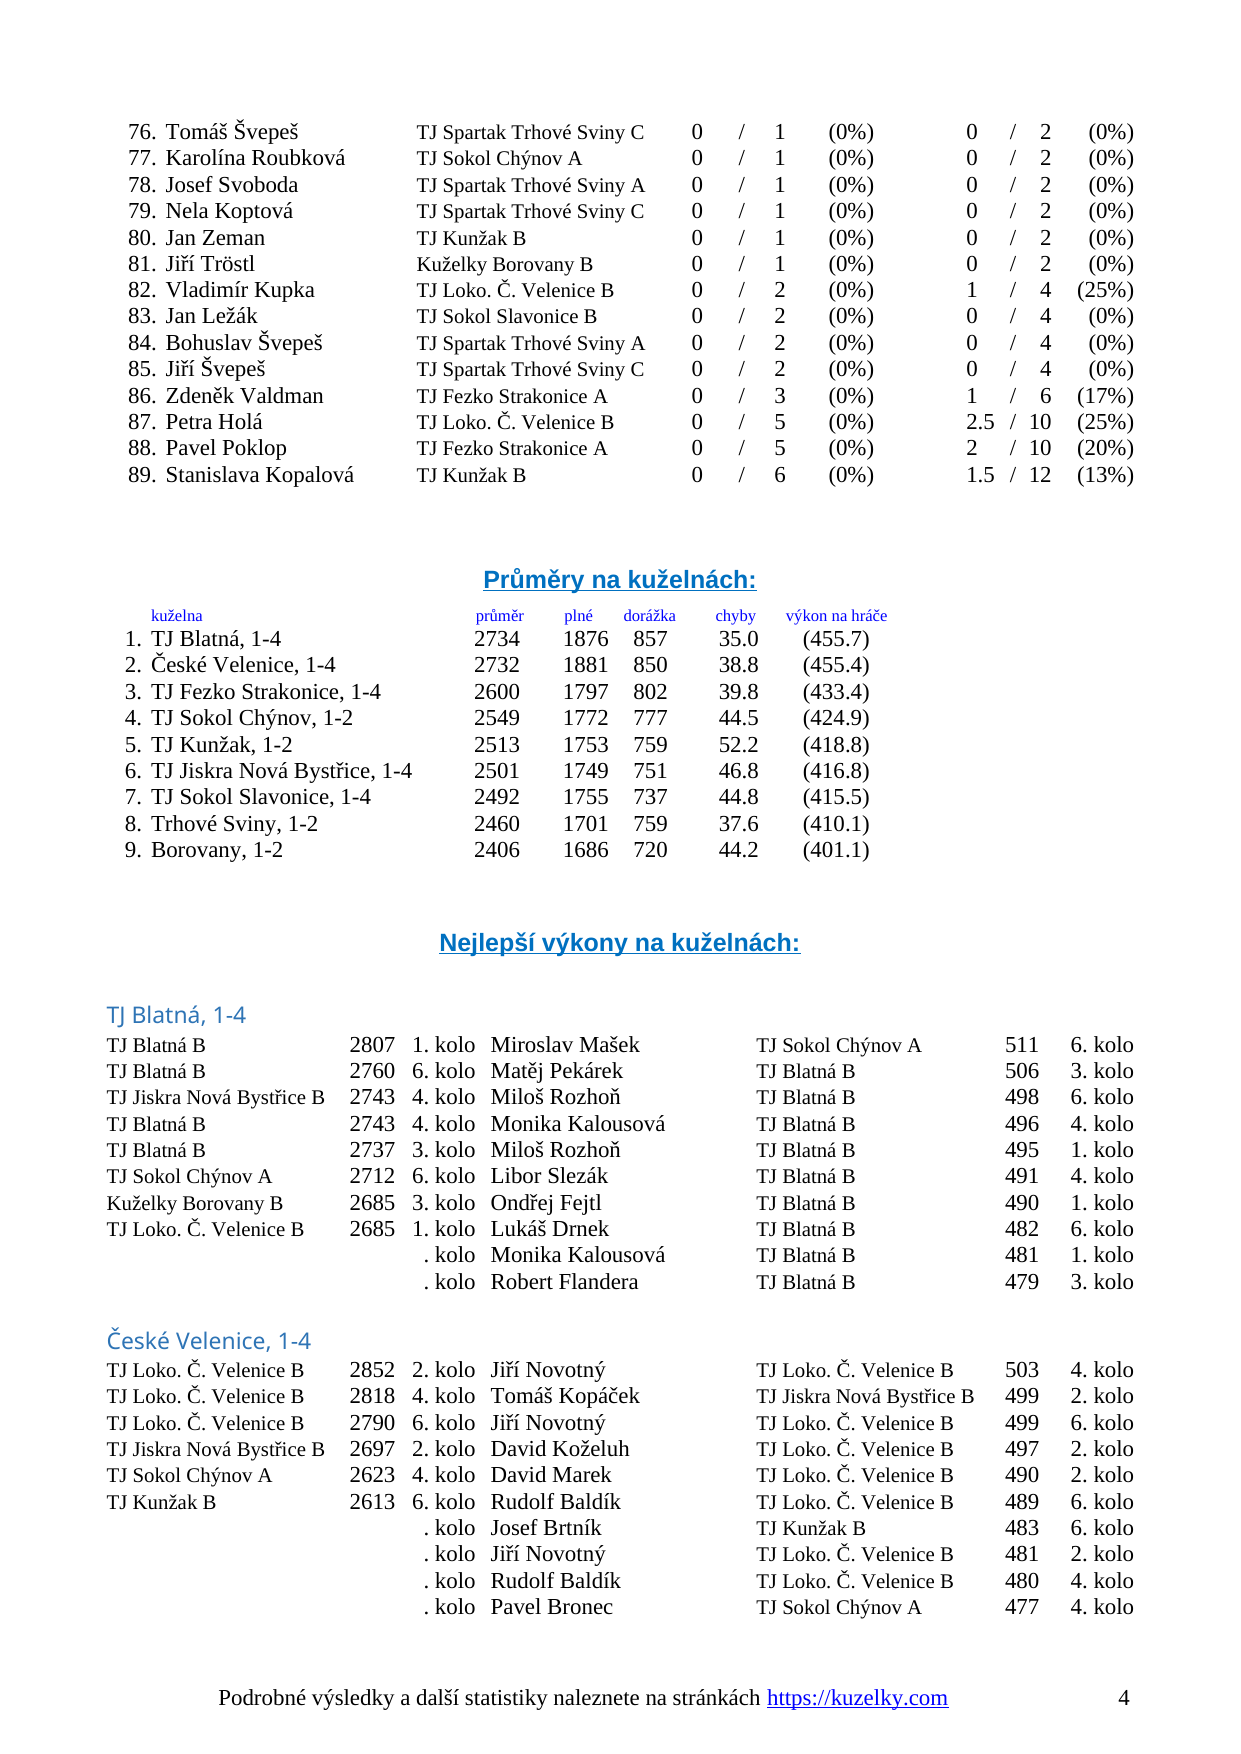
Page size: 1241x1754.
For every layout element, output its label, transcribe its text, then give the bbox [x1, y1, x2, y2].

text 80. Jan Zeman TJ Kunžak B 0 / 1 (0%) 0 / 2 (0%) [106, 223, 1134, 250]
text . kolo Pavel Bronec TJ Sokol Chýnov A 477 4. kolo [106, 1593, 1134, 1619]
text . kolo Rudolf Baldík TJ Loko. Č. Velenice B 480 4. kolo [106, 1567, 1134, 1593]
text 78. Josef Svoboda TJ Spartak Trhové Sviny A 0 / 1 (0%) 0 / 2 (0%) [106, 171, 1134, 197]
text 84. Bohuslav Švepeš TJ Spartak Trhové Sviny A 0 / 2 (0%) 0 / 4 (0%) [106, 329, 1134, 355]
text TJ Sokol Chýnov A 2712 6. kolo Libor Slezák TJ Blatná B 491 4. kolo [106, 1162, 1134, 1189]
text TJ Blatná B 2737 3. kolo Miloš Rozhoň TJ Blatná B 495 1. kolo [106, 1136, 1134, 1162]
text 9. Borovany, 1-2 2406 1686 720 44.2 (401.1) [106, 836, 1134, 862]
text 85. Jiří Švepeš TJ Spartak Trhové Sviny C 0 / 2 (0%) 0 / 4 (0%) [106, 355, 1134, 382]
text Kuželky Borovany B 2685 3. kolo Ondřej Fejtl TJ Blatná B 490 1. kolo [106, 1189, 1134, 1215]
text kuželna průměr plné dorážka chyby výkon na hráče [106, 606, 1134, 625]
text 7. TJ Sokol Slavonice, 1-4 2492 1755 737 44.8 (415.5) [106, 783, 1134, 810]
text . kolo Jiří Novotný TJ Loko. Č. Velenice B 481 2. kolo [106, 1540, 1134, 1567]
text 81. Jiří Tröstl Kuželky Borovany B 0 / 1 (0%) 0 / 2 (0%) [106, 250, 1134, 276]
text 77. Karolína Roubková TJ Sokol Chýnov A 0 / 1 (0%) 0 / 2 (0%) [106, 144, 1134, 171]
text 88. Pavel Poklop TJ Fezko Strakonice A 0 / 5 (0%) 2 / 10 (20%) [106, 434, 1134, 461]
text 8. Trhové Sviny, 1-2 2460 1701 759 37.6 (410.1) [106, 810, 1134, 836]
text TJ Blatná B 2807 1. kolo Miroslav Mašek TJ Sokol Chýnov A 511 6. kolo [106, 1031, 1134, 1057]
text 4. TJ Sokol Chýnov, 1-2 2549 1772 777 44.5 (424.9) [106, 704, 1134, 731]
text TJ Loko. Č. Velenice B 2790 6. kolo Jiří Novotný TJ Loko. Č. Velenice B 499 6. kolo [106, 1409, 1134, 1435]
text TJ Jiskra Nová Bystřice B 2743 4. kolo Miloš Rozhoň TJ Blatná B 498 6. kolo [106, 1083, 1134, 1110]
text 89. Stanislava Kopalová TJ Kunžak B 0 / 6 (0%) 1.5 / 12 (13%) [106, 461, 1134, 487]
text 86. Zdeněk Valdman TJ Fezko Strakonice A 0 / 3 (0%) 1 / 6 (17%) [106, 382, 1134, 408]
text 76. Tomáš Švepeš TJ Spartak Trhové Sviny C 0 / 1 (0%) 0 / 2 (0%) [106, 118, 1134, 144]
text . kolo Robert Flandera TJ Blatná B 479 3. kolo [106, 1268, 1134, 1294]
text TJ Kunžak B 2613 6. kolo Rudolf Baldík TJ Loko. Č. Velenice B 489 6. kolo [106, 1488, 1134, 1514]
text 2. České Velenice, 1-4 2732 1881 850 38.8 (455.4) [106, 652, 1134, 678]
subtitle České Velenice, 1-4 [106, 1325, 1134, 1356]
text 79. Nela Koptová TJ Spartak Trhové Sviny C 0 / 1 (0%) 0 / 2 (0%) [106, 197, 1134, 223]
text 83. Jan Ležák TJ Sokol Slavonice B 0 / 2 (0%) 0 / 4 (0%) [106, 303, 1134, 329]
subtitle TJ Blatná, 1-4 [106, 999, 1134, 1031]
text TJ Loko. Č. Velenice B 2852 2. kolo Jiří Novotný TJ Loko. Č. Velenice B 503 4. kolo [106, 1356, 1134, 1382]
text TJ Loko. Č. Velenice B 2685 1. kolo Lukáš Drnek TJ Blatná B 482 6. kolo [106, 1215, 1134, 1241]
text TJ Blatná B 2743 4. kolo Monika Kalousová TJ Blatná B 496 4. kolo [106, 1110, 1134, 1136]
text TJ Jiskra Nová Bystřice B 2697 2. kolo David Koželuh TJ Loko. Č. Velenice B 497 2. kolo [106, 1435, 1134, 1461]
text 6. TJ Jiskra Nová Bystřice, 1-4 2501 1749 751 46.8 (416.8) [106, 757, 1134, 783]
text 3. TJ Fezko Strakonice, 1-4 2600 1797 802 39.8 (433.4) [106, 678, 1134, 704]
text Průměry na kuželnách: [94, 565, 1145, 593]
text 1. TJ Blatná, 1-4 2734 1876 857 35.0 (455.7) [106, 625, 1134, 652]
text 87. Petra Holá TJ Loko. Č. Velenice B 0 / 5 (0%) 2.5 / 10 (25%) [106, 408, 1134, 434]
text TJ Sokol Chýnov A 2623 4. kolo David Marek TJ Loko. Č. Velenice B 490 2. kolo [106, 1461, 1134, 1488]
text . kolo Monika Kalousová TJ Blatná B 481 1. kolo [106, 1241, 1134, 1268]
text 82. Vladimír Kupka TJ Loko. Č. Velenice B 0 / 2 (0%) 1 / 4 (25%) [106, 276, 1134, 303]
text 5. TJ Kunžak, 1-2 2513 1753 759 52.2 (418.8) [106, 731, 1134, 757]
text TJ Blatná B 2760 6. kolo Matěj Pekárek TJ Blatná B 506 3. kolo [106, 1057, 1134, 1083]
text TJ Loko. Č. Velenice B 2818 4. kolo Tomáš Kopáček TJ Jiskra Nová Bystřice B 499 2. kolo [106, 1382, 1134, 1409]
text Nejlepší výkony na kuželnách: [94, 928, 1145, 956]
text . kolo Josef Brtník TJ Kunžak B 483 6. kolo [106, 1514, 1134, 1540]
